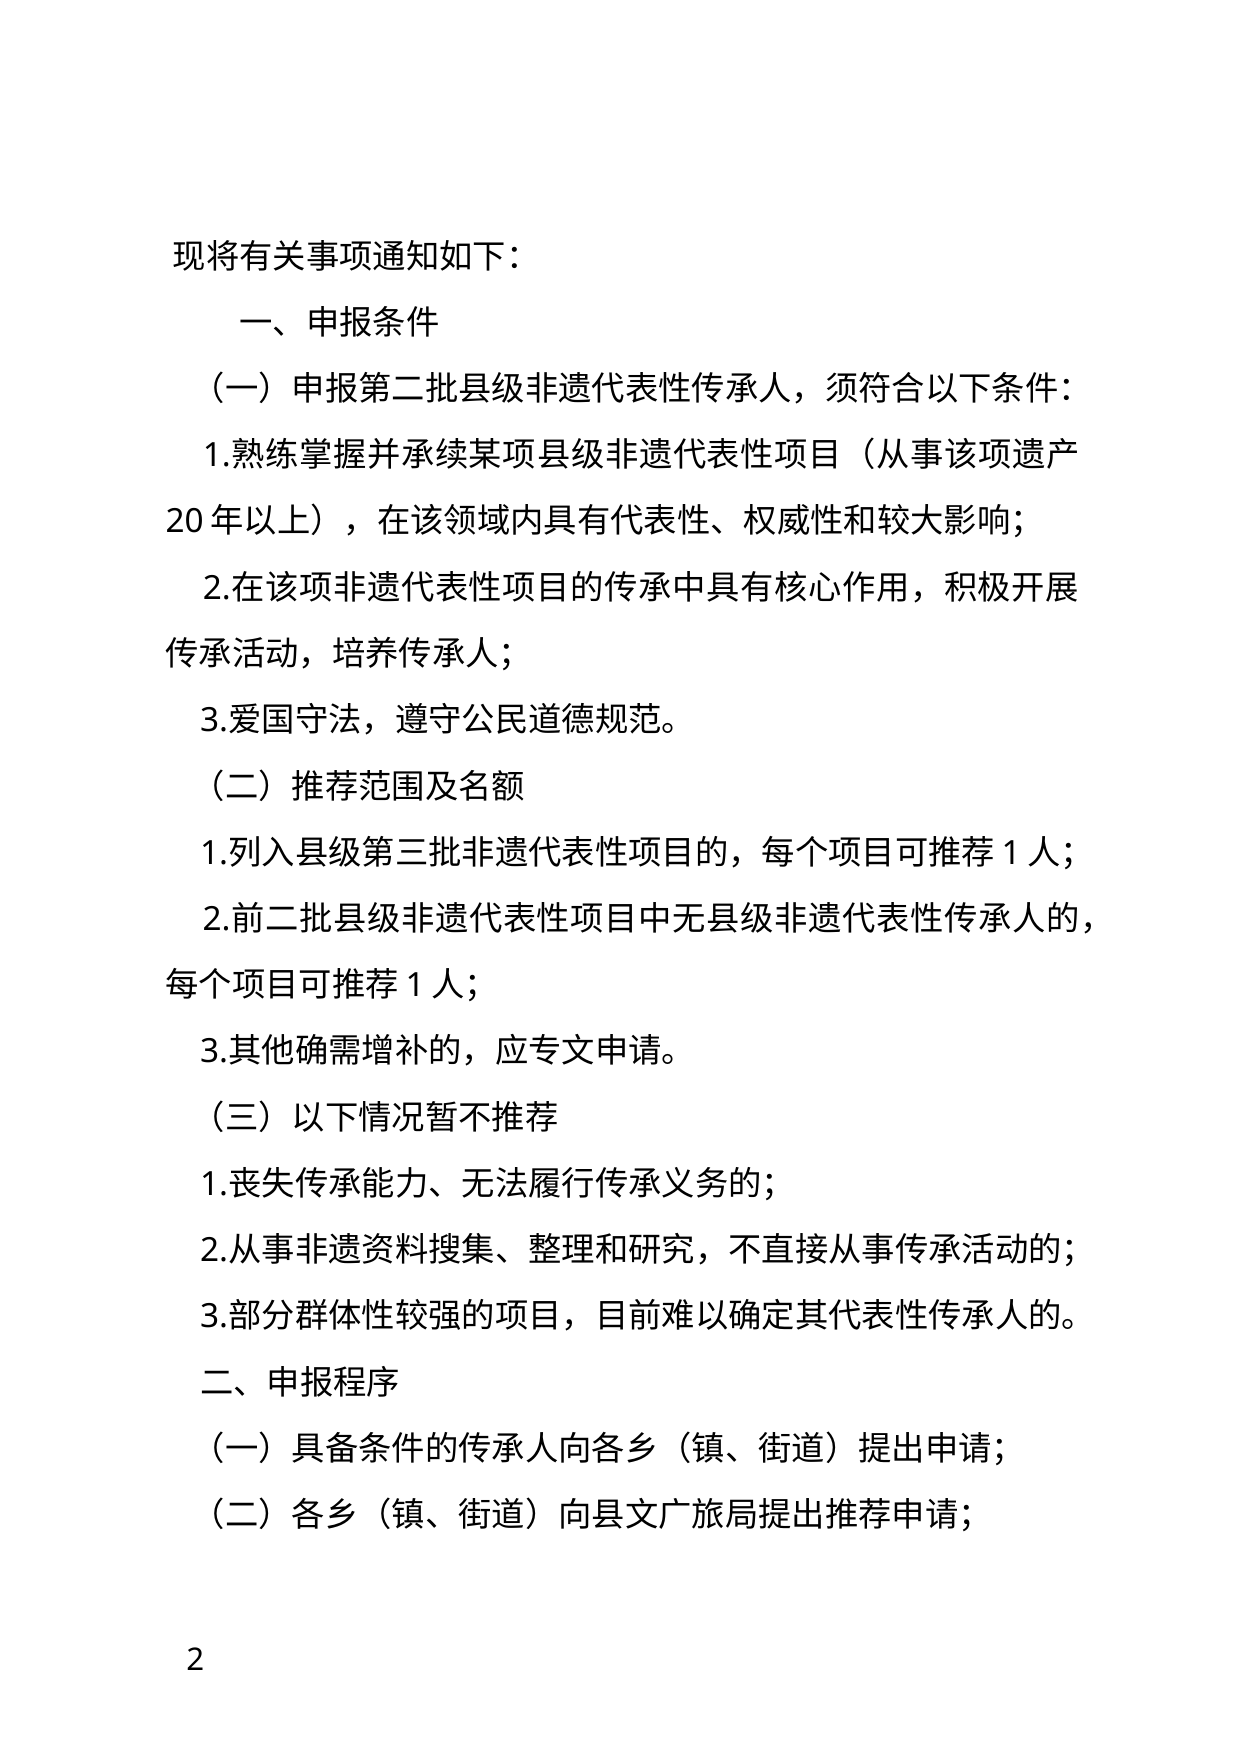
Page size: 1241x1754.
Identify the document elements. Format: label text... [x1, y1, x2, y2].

text 1.丧失传承能力、无法履行传承义务的； [165, 1148, 1080, 1214]
text 1.列入县级第三批非遗代表性项目的，每个项目可推荐1人； [165, 817, 1080, 883]
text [172, 220, 1080, 287]
text 2.从事非遗资料搜集、整理和研究，不直接从事传承活动的； [165, 1214, 1080, 1280]
text （一）申报第二批县级非遗代表性传承人，须符合以下条件： [165, 353, 1080, 419]
text （二）推荐范围及名额 [165, 750, 1080, 817]
text 1.熟练掌握并承续某项县级非遗代表性项目（从事该项遗产20年以上），在该领域内具有代表性、权威性和较大影响； [165, 419, 1080, 552]
text （三）以下情况暂不推荐 [165, 1082, 1080, 1148]
text 2.在该项非遗代表性项目的传承中具有核心作用，积极开展传承活动，培养传承人； [165, 552, 1080, 684]
text 3.其他确需增补的，应专文申请。 [165, 1015, 1080, 1082]
text 2.前二批县级非遗代表性项目中无县级非遗代表性传承人的，每个项目可推荐1人； [165, 883, 1080, 1015]
text 一、申报条件 [172, 287, 1080, 353]
text 3.爱国守法，遵守公民道德规范。 [165, 684, 1080, 750]
text 3.部分群体性较强的项目，目前难以确定其代表性传承人的。 [165, 1280, 1080, 1347]
text （二）各乡（镇、街道）向县文广旅局提出推荐申请； [165, 1479, 1087, 1545]
text （一）具备条件的传承人向各乡（镇、街道）提出申请； [165, 1413, 1087, 1479]
text 二、申报程序 [165, 1347, 1080, 1413]
